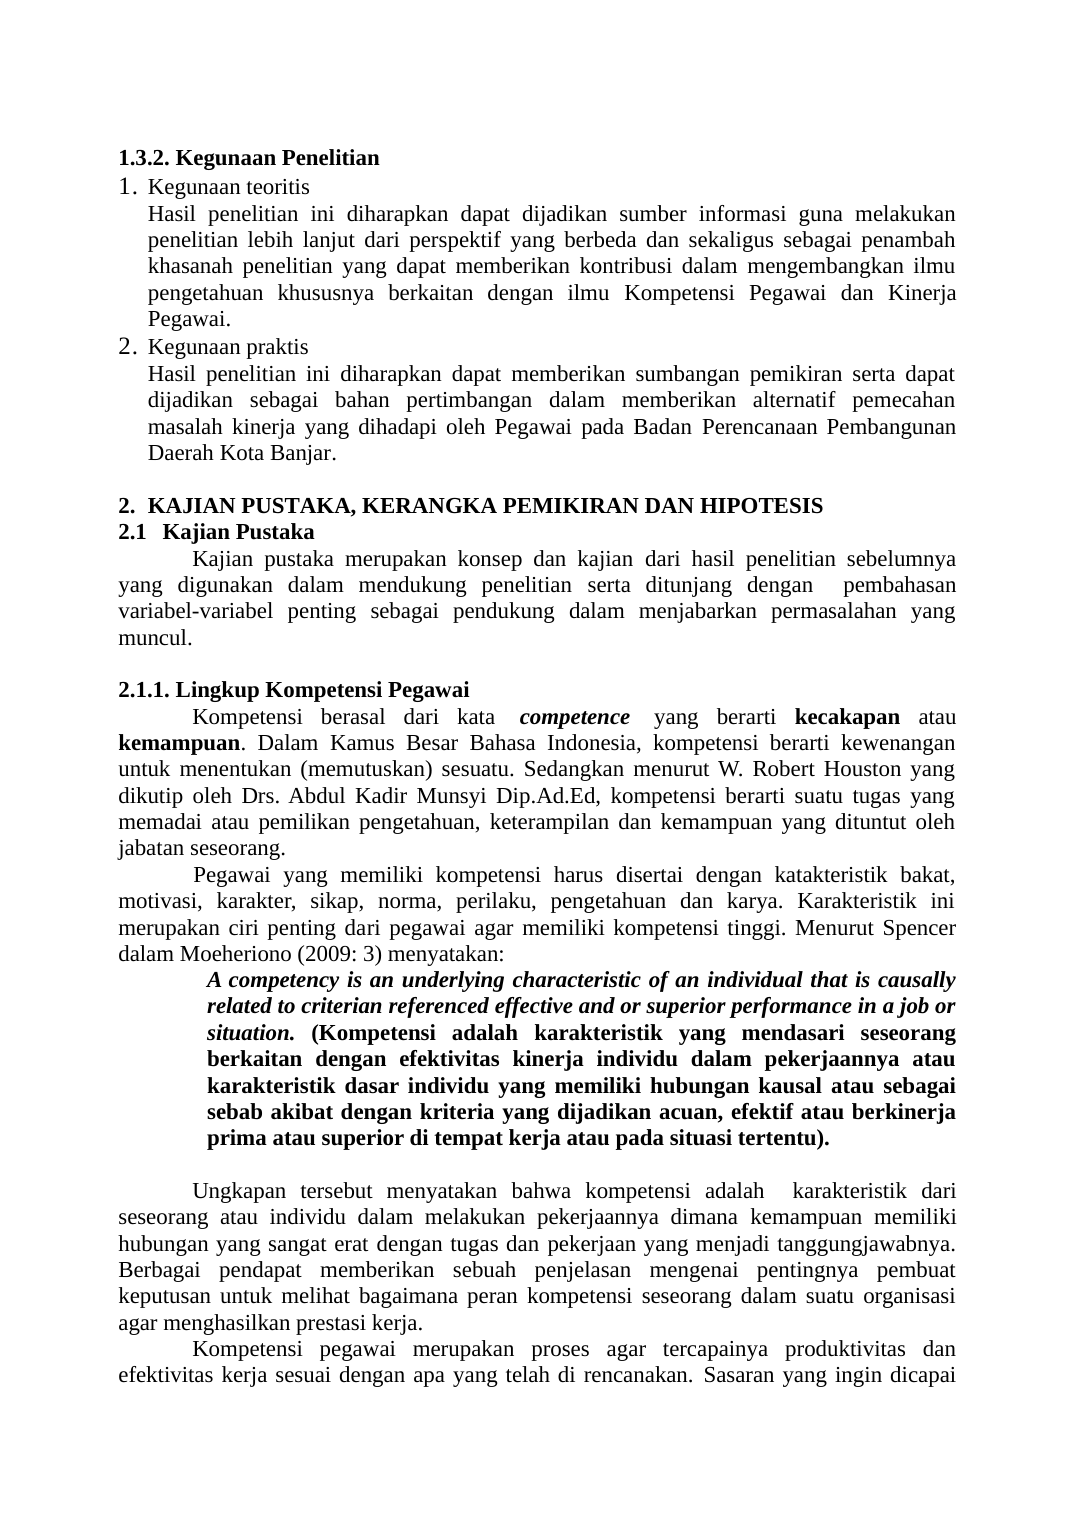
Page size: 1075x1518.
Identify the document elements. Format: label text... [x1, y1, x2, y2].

text Kompetensi berasal dari kata competence yang berarti kecakapan atau kemampuan. Dalam Kamus Besar Bahasa Indonesia, kompetensi berarti kewenangan untuk menentukan (memutuskan) sesuatu. Sedangkan menurut W. Robert Houston yang dikutip oleh Drs. Abdul Kadir Munsyi Dip.Ad.Ed, kompetensi berarti suatu tugas yang memadai atau pemilikan pengetahuan, keterampilan dan kemampuan yang dituntut oleh jabatan seseorang. [118, 703, 957, 861]
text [118, 1335, 957, 1388]
text 2.1.1. Lingkup Kompetensi Pegawai [118, 676, 957, 703]
list 2.1 Kajian Pustaka [118, 518, 957, 544]
text Kajian pustaka merupakan konsep dan kajian dari hasil penelitian sebelumnya yang digunakan dalam mendukung penelitian serta ditunjang dengan pembahasan variabel-variabel penting sebagai pendukung dalam menjabarkan permasalahan yang muncul. [118, 544, 957, 650]
text Hasil penelitian ini diharapkan dapat memberikan sumbangan pemikiran serta dapat dijadikan sebagai bahan pertimbangan dalam memberikan alternatif pemecahan masalah kinerja yang dihadapi oleh Pegawai pada Badan Perencanaan Pembangunan Daerah Kota Banjar. [148, 360, 957, 466]
text 2. KAJIAN PUSTAKA, KERANGKA PEMIKIRAN DAN HIPOTESIS [118, 492, 957, 518]
text Hasil penelitian ini diharapkan dapat dijadikan sumber informasi guna melakukan penelitian lebih lanjut dari perspektif yang berbeda dan sekaligus sebagai penambah khasanah penelitian yang dapat memberikan kontribusi dalam mengembangkan ilmu pengetahuan khususnya berkaitan dengan ilmu Kompetensi Pegawai dan Kinerja Pegawai. [148, 199, 957, 331]
list Kegunaan teoritis [118, 171, 957, 199]
text Pegawai yang memiliki kompetensi harus disertai dengan katakteristik bakat, motivasi, karakter, sikap, norma, perilaku, pengetahuan dan karya. Karakteristik ini merupakan ciri penting dari pegawai agar memiliki kompetensi tinggi. Menurut Spencer dalam Moeheriono (2009: 3) menyatakan: [118, 861, 957, 966]
list Kegunaan praktis [118, 331, 957, 360]
text 1.3.2. Kegunaan Penelitian [118, 144, 957, 171]
text Ungkapan tersebut menyatakan bahwa kompetensi adalah karakteristik dari seseorang atau individu dalam melakukan pekerjaannya dimana kemampuan memiliki hubungan yang sangat erat dengan tugas dan pekerjaan yang menjadi tanggungjawabnya. Berbagai pendapat memberikan sebuah penjelasan mengenai pentingnya pembuat keputusan untuk melihat bagaimana peran kompetensi seseorang dalam suatu organisasi agar menghasilkan prestasi kerja. [118, 1177, 957, 1335]
text A competency is an underlying characteristic of an individual that is causally related to criterian referenced effective and or superior performance in a job or situation. (Kompetensi adalah karakteristik yang mendasari seseorang berkaitan dengan efektivitas kinerja individu dalam pekerjaannya atau karakteristik dasar individu yang memiliki hubungan kausal atau sebagai sebab akibat dengan kriteria yang dijadikan acuan, efektif atau berkinerja prima atau superior di tempat kerja atau pada situasi tertentu). [207, 966, 957, 1151]
